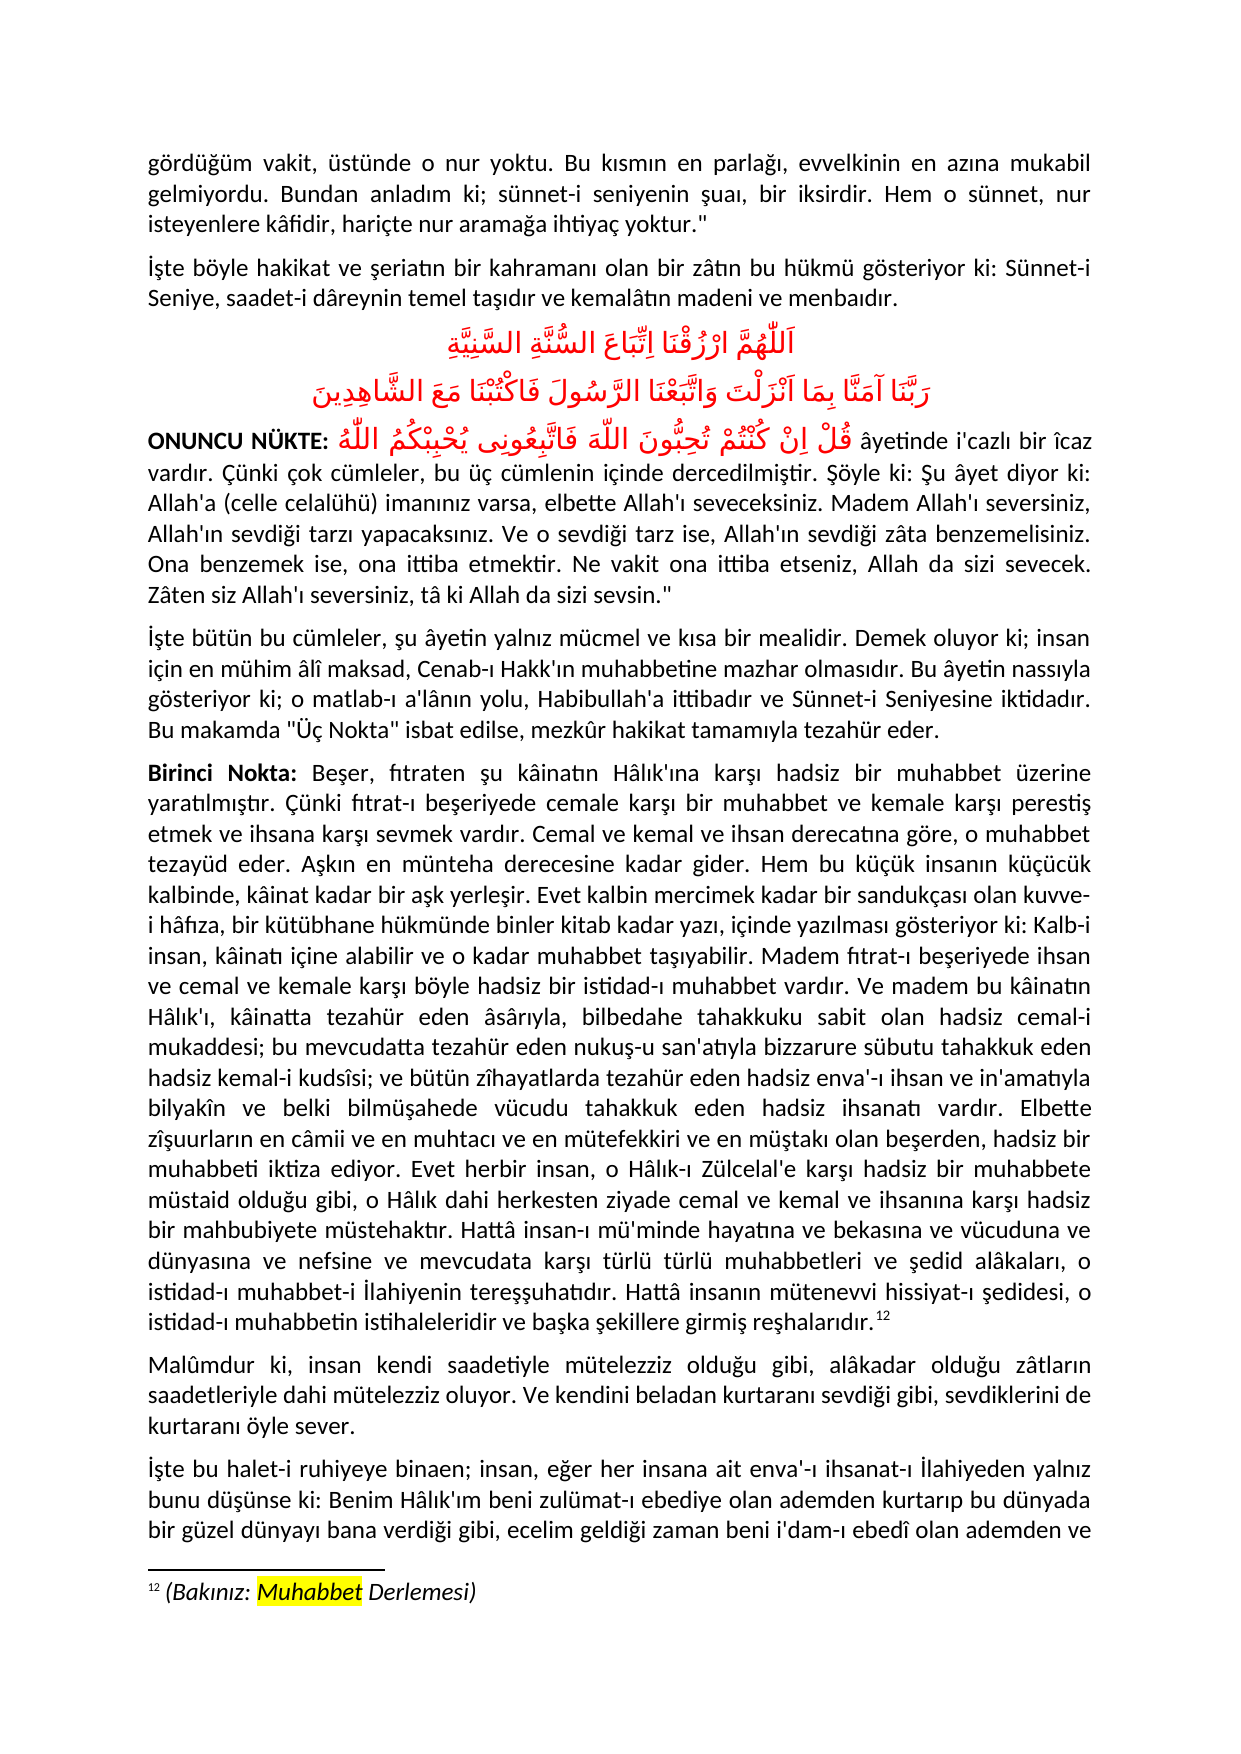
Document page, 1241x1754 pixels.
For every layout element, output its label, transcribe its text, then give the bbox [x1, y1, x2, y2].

text Malûmdur ki, insan kendi saadetiyle mütelezziz olduğu gibi, alâkadar olduğu zâtların saadetleriyle dahi mütelezziz oluyor. Ve kendini beladan kurtaranı sevdiği gibi, sevdiklerini de kurtaranı öyle sever. [148, 1349, 1093, 1441]
text اَللّٰهُمَّ ارْزُقْنَا اِتِّبَاعَ السُّنَّةِ السَّنِيَّةِ [148, 325, 1093, 361]
text İşte böyle hakikat ve şeriatın bir kahramanı olan bir zâtın bu hükmü gösteriyor ki: Sünnet-i Seniye, saadet-i dâreynin temel taşıdır ve kemalâtın madeni ve menbaıdır. [148, 252, 1093, 313]
text Birinci Nokta: Beşer, fıtraten şu kâinatın Hâlık'ına karşı hadsiz bir muhabbet üzerine yaratılmıştır. Çünki fıtrat-ı beşeriyede cemale karşı bir muhabbet ve kemale karşı perestiş etmek ve ihsana karşı sevmek vardır. Cemal ve kemal ve ihsan derecatına göre, o muhabbet tezayüd eder. Aşkın en münteha derecesine kadar gider. Hem bu küçük insanın küçücük kalbinde, kâinat kadar bir aşk yerleşir. Evet kalbin mercimek kadar bir sandukçası olan kuvve-i hâfıza, bir kütübhane hükmünde binler kitab kadar yazı, içinde yazılması gösteriyor ki: Kalb-i insan, kâinatı içine alabilir ve o kadar muhabbet taşıyabilir. Madem fıtrat-ı beşeriyede ihsan ve cemal ve kemale karşı böyle hadsiz bir istidad-ı muhabbet vardır. Ve madem bu kâinatın Hâlık'ı, kâinatta tezahür eden âsârıyla, bilbedahe tahakkuku sabit olan hadsiz cemal-i mukaddesi; bu mevcudatta tezahür eden nukuş-u san'atıyla bizzarure sübutu tahakkuk eden hadsiz kemal-i kudsîsi; ve bütün zîhayatlarda tezahür eden hadsiz enva'-ı ihsan ve in'amatıyla bilyakîn ve belki bilmüşahede vücudu tahakkuk eden hadsiz ihsanatı vardır. Elbette zîşuurların en câmii ve en muhtacı ve en mütefekkiri ve en müştakı olan beşerden, hadsiz bir muhabbeti iktiza ediyor. Evet herbir insan, o Hâlık-ı Zülcelal'e karşı hadsiz bir muhabbete müstaid olduğu gibi, o Hâlık dahi herkesten ziyade cemal ve kemal ve ihsanına karşı hadsiz bir mahbubiyete müstehaktır. Hattâ insan-ı mü'minde hayatına ve bekasına ve vücuduna ve dünyasına ve nefsine ve mevcudata karşı türlü türlü muhabbetleri ve şedid alâkaları, o istidad-ı muhabbet-i İlahiyenin tereşşuhatıdır. Hattâ insanın mütenevvi hissiyat-ı şedidesi, o istidad-ı muhabbetin istihaleleridir ve başka şekillere girmiş reşhalarıdır. [148, 757, 1093, 1337]
text İşte bütün bu cümleler, şu âyetin yalnız mücmel ve kısa bir mealidir. Demek oluyor ki; insan için en mühim âlî maksad, Cenab-ı Hakk'ın muhabbetine mazhar olmasıdır. Bu âyetin nassıyla gösteriyor ki; o matlab-ı a'lânın yolu, Habibullah'a ittibadır ve Sünnet-i Seniyesine iktidadır. Bu makamda "Üç Nokta" isbat edilse, mezkûr hakikat tamamıyla tezahür eder. [148, 622, 1093, 744]
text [148, 1453, 1093, 1545]
text ONUNCU NÜKTE: قُلْ اِنْ كُنْتُمْ تُحِبُّونَ اللّهَ فَاتَّبِعُونِى يُحْبِبْكُمُ اللّٰهُ âyetinde i'cazlı bir îcaz vardır. Çünki çok cümleler, bu üç cümlenin içinde dercedilmiştir. Şöyle ki: Şu âyet diyor ki: Allah'a (celle celalühü) imanınız varsa, elbette Allah'ı seveceksiniz. Madem Allah'ı seversiniz, Allah'ın sevdiği tarzı yapacaksınız. Ve o sevdiği tarz ise, Allah'ın sevdiği zâta benzemelisiniz. Ona benzemek ise, ona ittiba etmektir. Ne vakit ona ittiba etseniz, Allah da sizi sevecek. Zâten siz Allah'ı seversiniz, tâ ki Allah da sizi sevsin." [148, 421, 1093, 610]
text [148, 148, 1093, 239]
text رَبَّنَا آمَنَّا بِمَا اَنْزَلْتَ وَاتَّبَعْنَا الرَّسُولَ فَاكْتُبْنَا مَعَ الشَّاهِدِينَ [148, 373, 1093, 409]
